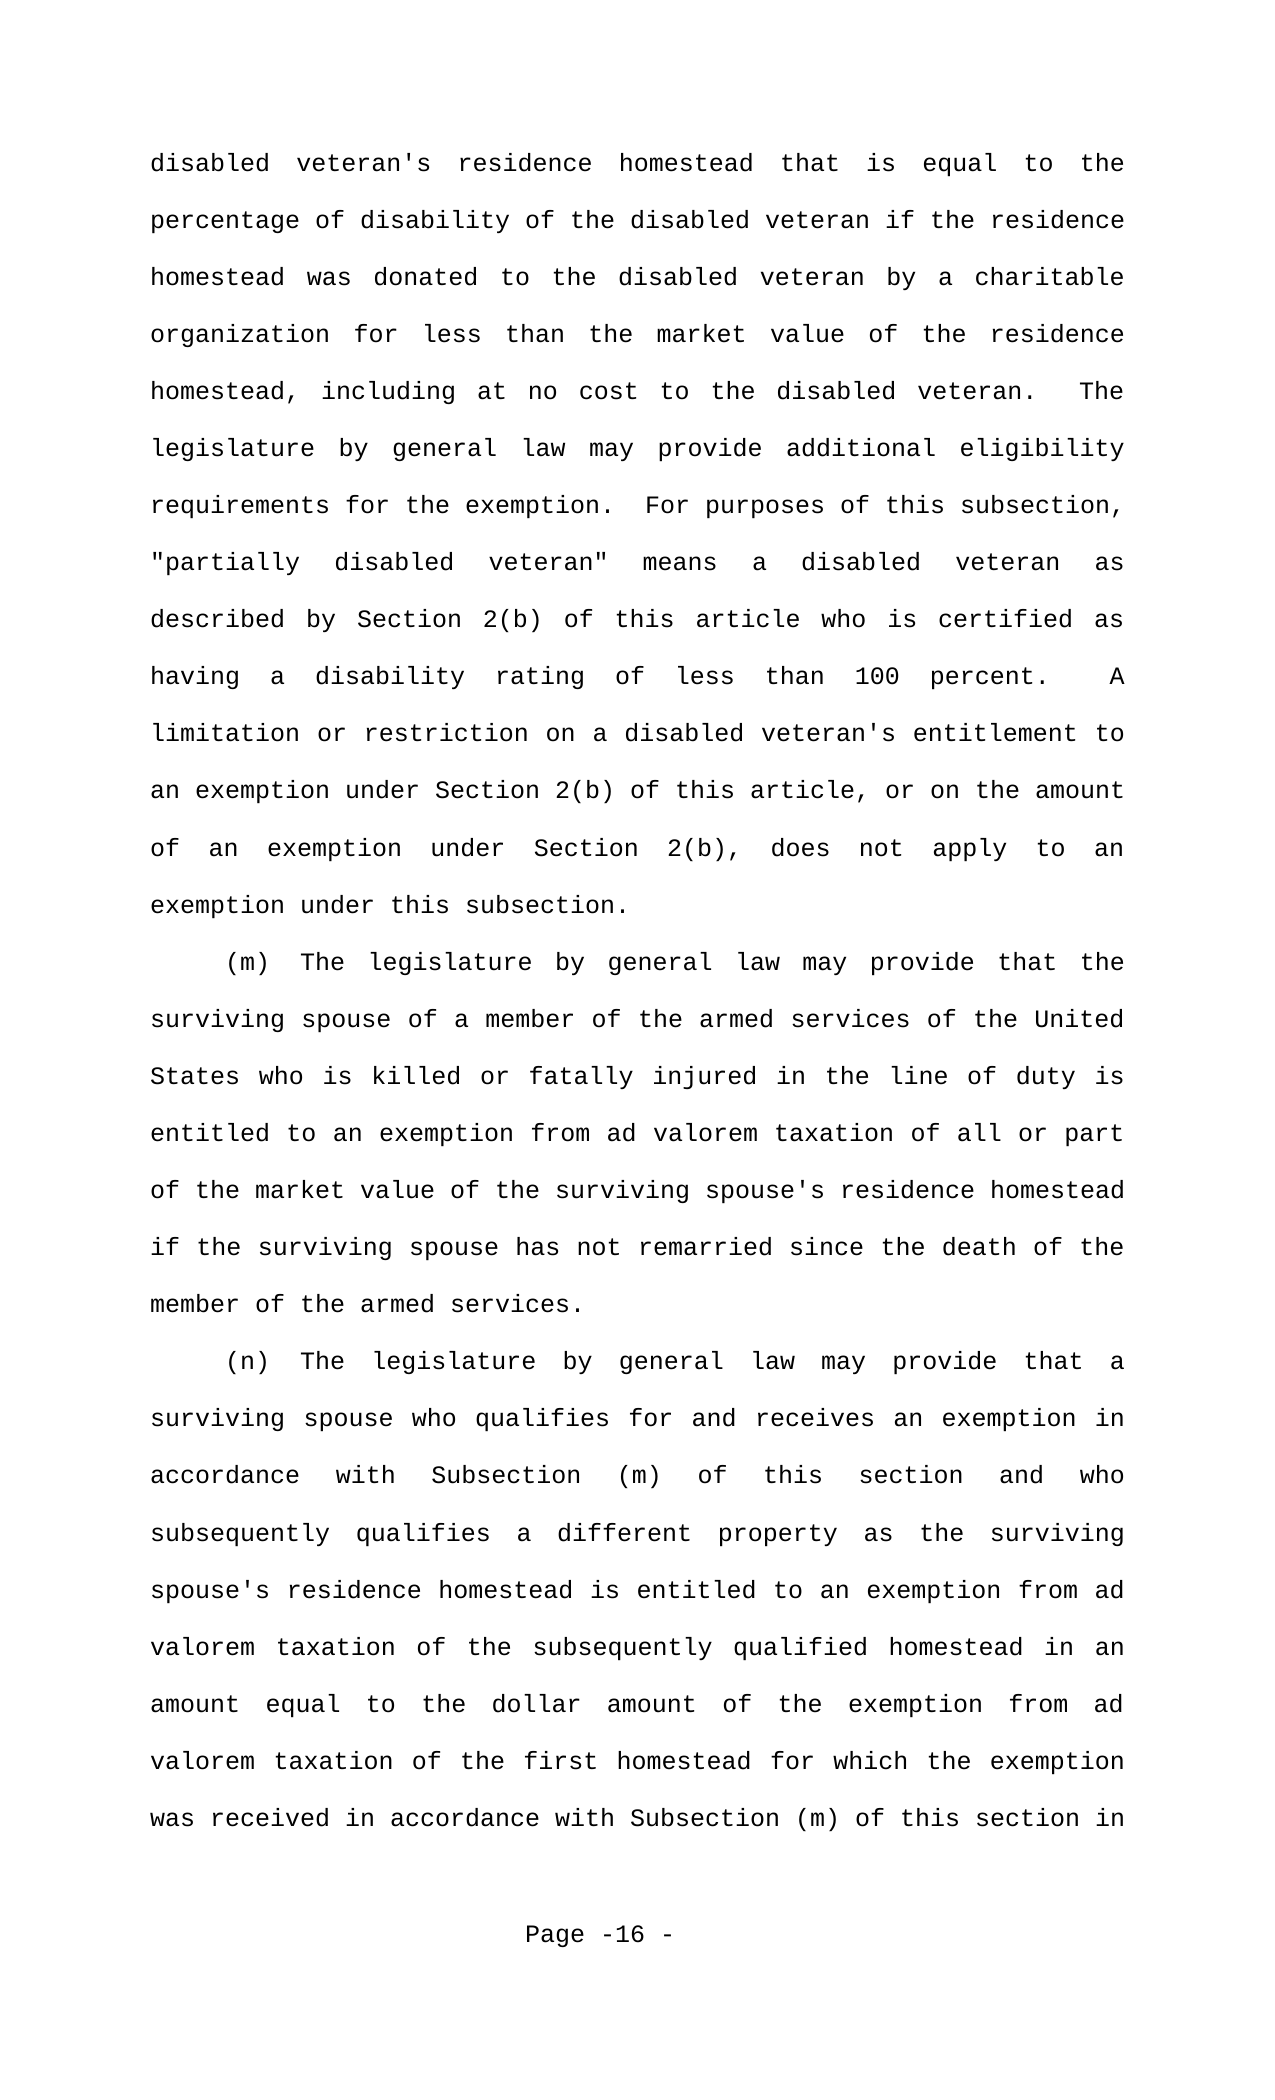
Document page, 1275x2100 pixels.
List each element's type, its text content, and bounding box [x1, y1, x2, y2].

text (m) The legislature by general law may provide that the surviving spouse of a member of the armed services of the United States who is killed or fatally injured in the line of duty is entitled to an exemption from ad valorem taxation of all or part of the market value of the surviving spouse's residence homestead if the surviving spouse has not remarried since the death of the member of the armed services. [150, 949, 1125, 1320]
